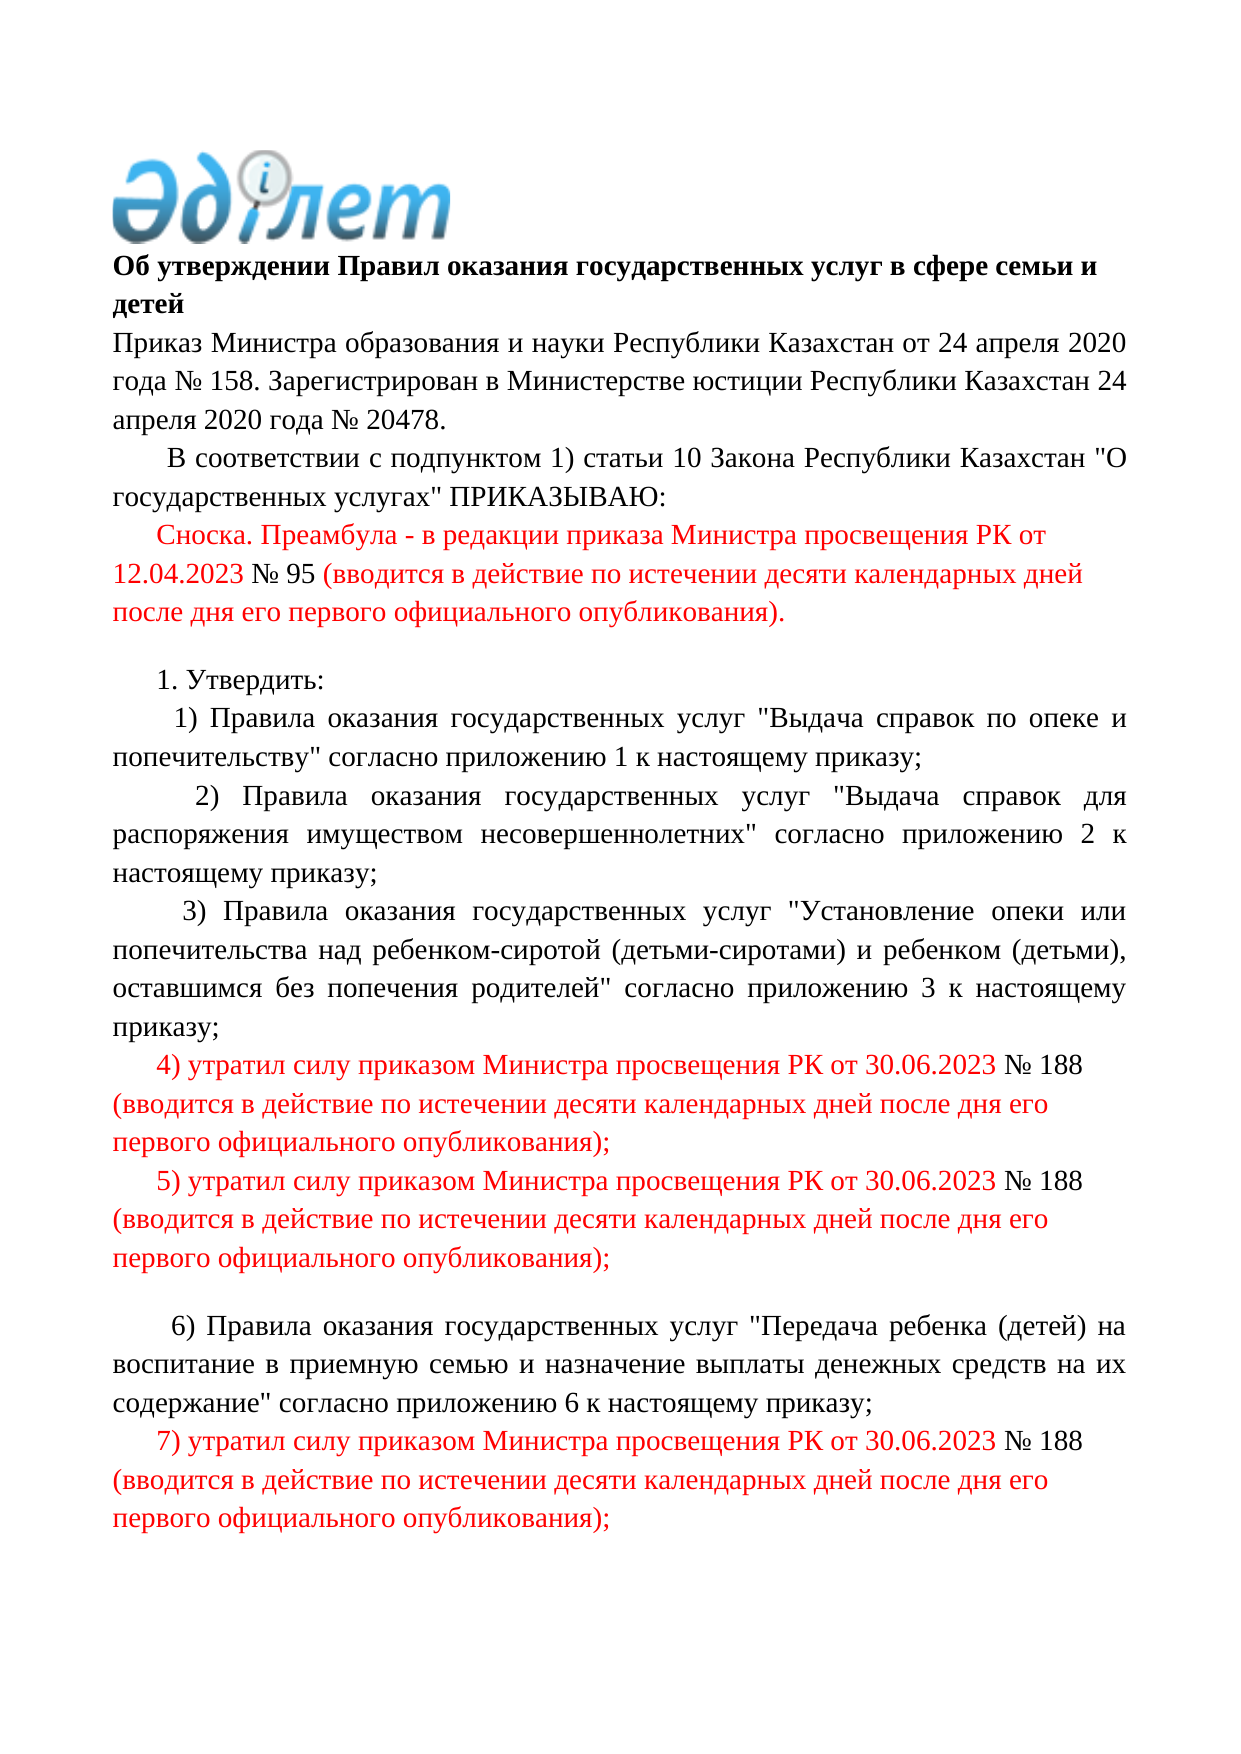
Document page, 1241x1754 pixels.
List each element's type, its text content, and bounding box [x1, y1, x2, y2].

text Приказ Министра образования и науки Республики Казахстан от 24 апреля 2020 года № 158. Зарегистрирован в Министерстве юстиции Республики Казахстан 24 апреля 2020 года № 20478. [112, 325, 1128, 435]
text 7) утратил силу приказом Министра просвещения РК от 30.06.2023 № 188 (вводится в действие по истечении десяти календарных дней после дня его первого официального опубликования); [112, 1423, 1128, 1564]
text 4) утратил силу приказом Министра просвещения РК от 30.06.2023 № 188 (вводится в действие по истечении десяти календарных дней после дня его первого официального опубликования); 5) утратил силу приказом Министра просвещения РК от 30.06.2023 № 188 (вводится в действие по истечении десяти календарных дней после дня его первого официального опубликования); [112, 1047, 1128, 1304]
text Об утверждении Правил оказания государственных услуг в сфере семьи и детей [112, 248, 1128, 320]
text 3) Правила оказания государственных услуг "Установление опеки или попечительства над ребенком-сиротой (детьми-сиротами) и ребенком (детьми), оставшимся без попечения родителей" согласно приложению 3 к настоящему приказу; [112, 893, 1128, 1042]
text В соответствии с подпунктом 1) статьи 10 Закона Республики Казахстан "О государственных услугах" ПРИКАЗЫВАЮ: [112, 440, 1128, 512]
text 1. Утвердить: [112, 662, 1128, 696]
text 2) Правила оказания государственных услуг "Выдача справок для распоряжения имуществом несовершеннолетних" согласно приложению 2 к настоящему приказу; [112, 778, 1128, 888]
text Сноска. Преамбула - в редакции приказа Министра просвещения РК от 12.04.2023 № 95 (вводится в действие по истечении десяти календарных дней после дня его первого официального опубликования). [112, 517, 1128, 658]
text 6) Правила оказания государственных услуг "Передача ребенка (детей) на воспитание в приемную семью и назначение выплаты денежных средств на их содержание" согласно приложению 6 к настоящему приказу; [112, 1308, 1128, 1418]
picture [112, 150, 451, 244]
text 1) Правила оказания государственных услуг "Выдача справок по опеке и попечительству" согласно приложению 1 к настоящему приказу; [112, 701, 1128, 773]
